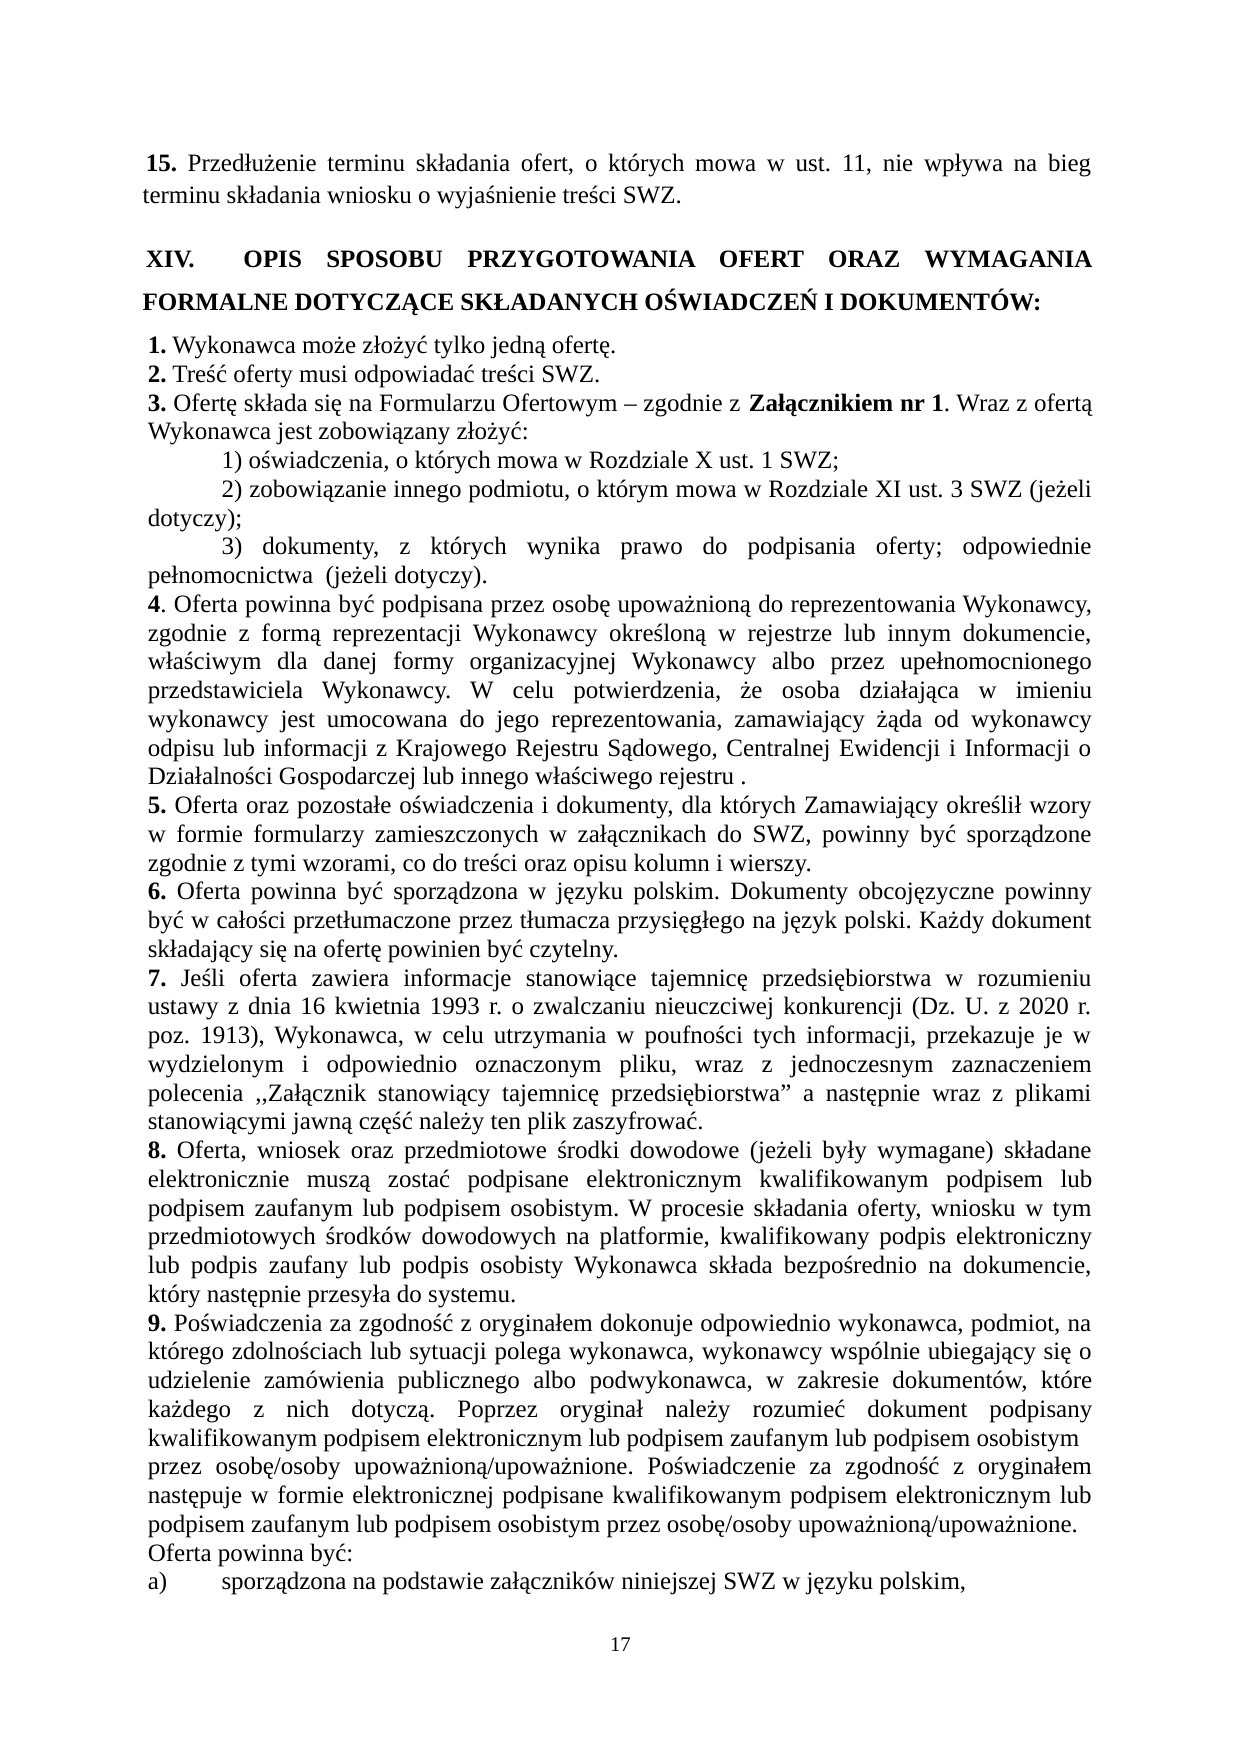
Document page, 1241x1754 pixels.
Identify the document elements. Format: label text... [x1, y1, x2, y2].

text Oferta powinna być: [148, 1538, 1093, 1566]
text 3. Ofertę składa się na Formularzu Ofertowym – zgodnie z Załącznikiem nr 1. Wraz z ofertą Wykonawca jest zobowiązany złożyć: [148, 388, 1093, 445]
text 6. Oferta powinna być sporządzona w języku polskim. Dokumenty obcojęzyczne powinny być w całości przetłumaczone przez tłumacza przysięgłego na język polski. Każdy dokument składający się na ofertę powinien być czytelny. [148, 876, 1093, 963]
text 5. Oferta oraz pozostałe oświadczenia i dokumenty, dla których Zamawiający określił wzory w formie formularzy zamieszczonych w załącznikach do SWZ, powinny być sporządzone zgodnie z tymi wzorami, co do treści oraz opisu kolumn i wierszy. [148, 790, 1093, 876]
text 2) zobowiązanie innego podmiotu, o którym mowa w Rozdziale XI ust. 3 SWZ (jeżeli dotyczy); [148, 474, 1093, 531]
text 7. Jeśli oferta zawiera informacje stanowiące tajemnicę przedsiębiorstwa w rozumieniu ustawy z dnia 16 kwietnia 1993 r. o zwalczaniu nieuczciwej konkurencji (Dz. U. z 2020 r. poz. 1913), Wykonawca, w celu utrzymania w poufności tych informacji, przekazuje je w wydzielonym i odpowiednio oznaczonym pliku, wraz z jednoczesnym zaznaczeniem polecenia ,,Załącznik stanowiący tajemnicę przedsiębiorstwa” a następnie wraz z plikami stanowiącymi jawną część należy ten plik zaszyfrować. [148, 963, 1093, 1135]
text 15. Przedłużenie terminu składania ofert, o których mowa w ust. 11, nie wpływa na bieg terminu składania wniosku o wyjaśnienie treści SWZ. [142, 148, 1093, 209]
text a) sporządzona na podstawie załączników niniejszej SWZ w języku polskim, [148, 1566, 1093, 1595]
text 9. Poświadczenia za zgodność z oryginałem dokonuje odpowiednio wykonawca, podmiot, na którego zdolnościach lub sytuacji polega wykonawca, wykonawcy wspólnie ubiegający się o udzielenie zamówienia publicznego albo podwykonawca, w zakresie dokumentów, które każdego z nich dotyczą. Poprzez oryginał należy rozumieć dokument podpisany kwalifikowanym podpisem elektronicznym lub podpisem zaufanym lub podpisem osobistym [148, 1308, 1093, 1451]
text przez osobę/osoby upoważnioną/upoważnione. Poświadczenie za zgodność z oryginałem następuje w formie elektronicznej podpisane kwalifikowanym podpisem elektronicznym lub podpisem zaufanym lub podpisem osobistym przez osobę/osoby upoważnioną/upoważnione. [148, 1451, 1093, 1538]
text 3) dokumenty, z których wynika prawo do podpisania oferty; odpowiednie pełnomocnictwa (jeżeli dotyczy). [148, 531, 1093, 589]
text 1. Wykonawca może złożyć tylko jedną ofertę. [148, 330, 1093, 359]
text 2. Treść oferty musi odpowiadać treści SWZ. [148, 359, 1093, 388]
text 8. Oferta, wniosek oraz przedmiotowe środki dowodowe (jeżeli były wymagane) składane elektronicznie muszą zostać podpisane elektronicznym kwalifikowanym podpisem lub podpisem zaufanym lub podpisem osobistym. W procesie składania oferty, wniosku w tym przedmiotowych środków dowodowych na platformie, kwalifikowany podpis elektroniczny lub podpis zaufany lub podpis osobisty Wykonawca składa bezpośrednio na dokumencie, który następnie przesyła do systemu. [148, 1135, 1093, 1308]
text XIV. OPIS SPOSOBU PRZYGOTOWANIA OFERT ORAZ WYMAGANIA FORMALNE DOTYCZĄCE SKŁADANYCH OŚWIADCZEŃ I DOKUMENTÓW: [142, 244, 1093, 316]
text 4. Oferta powinna być podpisana przez osobę upoważnioną do reprezentowania Wykonawcy, zgodnie z formą reprezentacji Wykonawcy określoną w rejestrze lub innym dokumencie, właściwym dla danej formy organizacyjnej Wykonawcy albo przez upełnomocnionego przedstawiciela Wykonawcy. W celu potwierdzenia, że osoba działająca w imieniu wykonawcy jest umocowana do jego reprezentowania, zamawiający żąda od wykonawcy odpisu lub informacji z Krajowego Rejestru Sądowego, Centralnej Ewidencji i Informacji o Działalności Gospodarczej lub innego właściwego rejestru . [148, 589, 1093, 790]
text 1) oświadczenia, o których mowa w Rozdziale X ust. 1 SWZ; [148, 445, 1093, 474]
